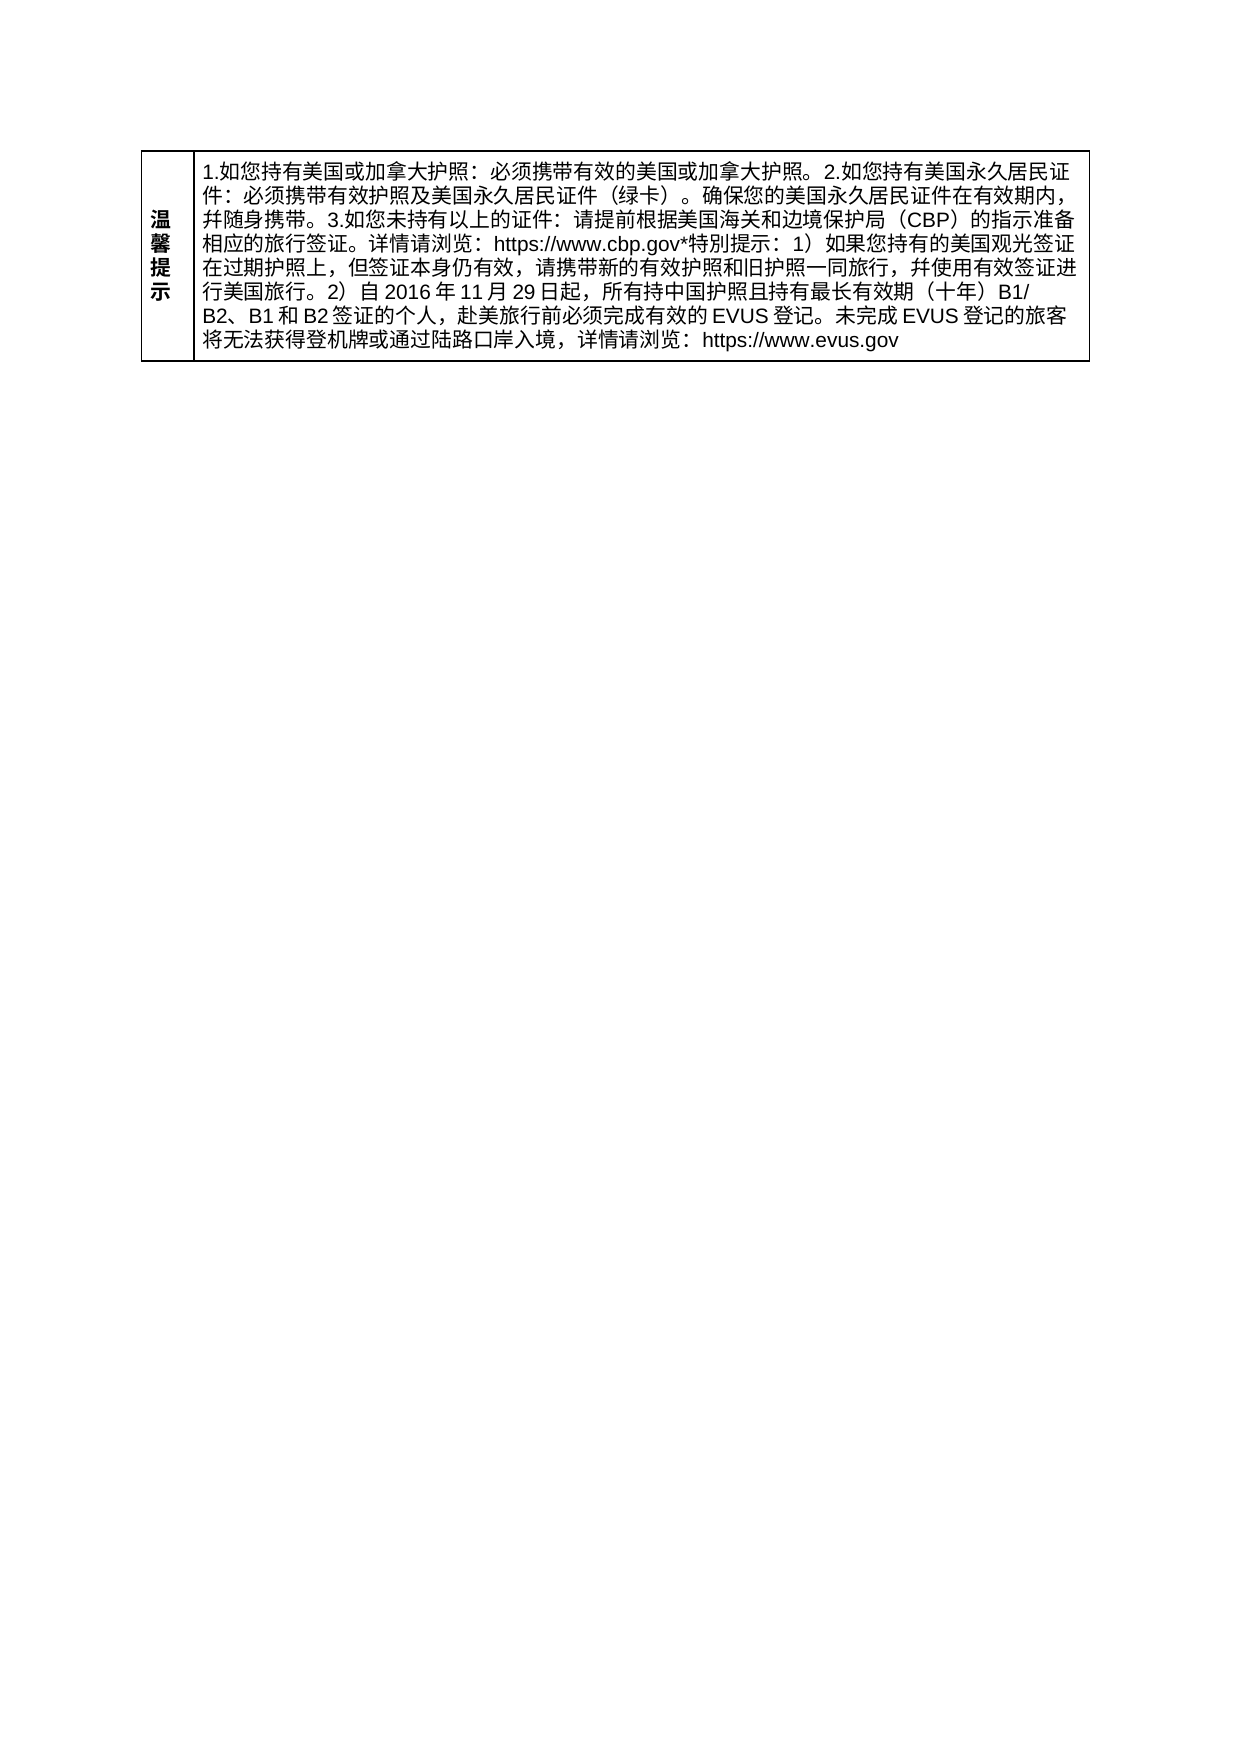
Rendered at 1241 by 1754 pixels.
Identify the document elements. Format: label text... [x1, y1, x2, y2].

table_cell 1.如您持有美国或加拿大护照：必须携带有效的美国或加拿大护照。2.如您持有美国永久居民证件：必须携带有效护照及美国永久居民证件（绿卡）。确保您的美国永久居民证件在有效期内，幷随身携带。3.如您未持有以上的证件：请提前根据美国海关和边境保护局（CBP）的指示准备相应的旅行签证。详情请浏览：https://www.cbp.gov*特別提示：1）如果您持有的美国观光签证在过期护照上，但签证本身仍有效，请携带新的有效护照和旧护照一同旅行，幷使用有效签证进行美国旅行。2）自2016年11月29日起，所有持中国护照且持有最长有效期（十年）B1/B2、B1和B2签证的个人，赴美旅行前必须完成有效的EVUS登记。未完成EVUS登记的旅客将无法获得登机牌或通过陆路口岸入境，详情请浏览：https://www.evus.gov [195, 152, 1089, 360]
table_cell 温馨提示 [142, 152, 193, 360]
